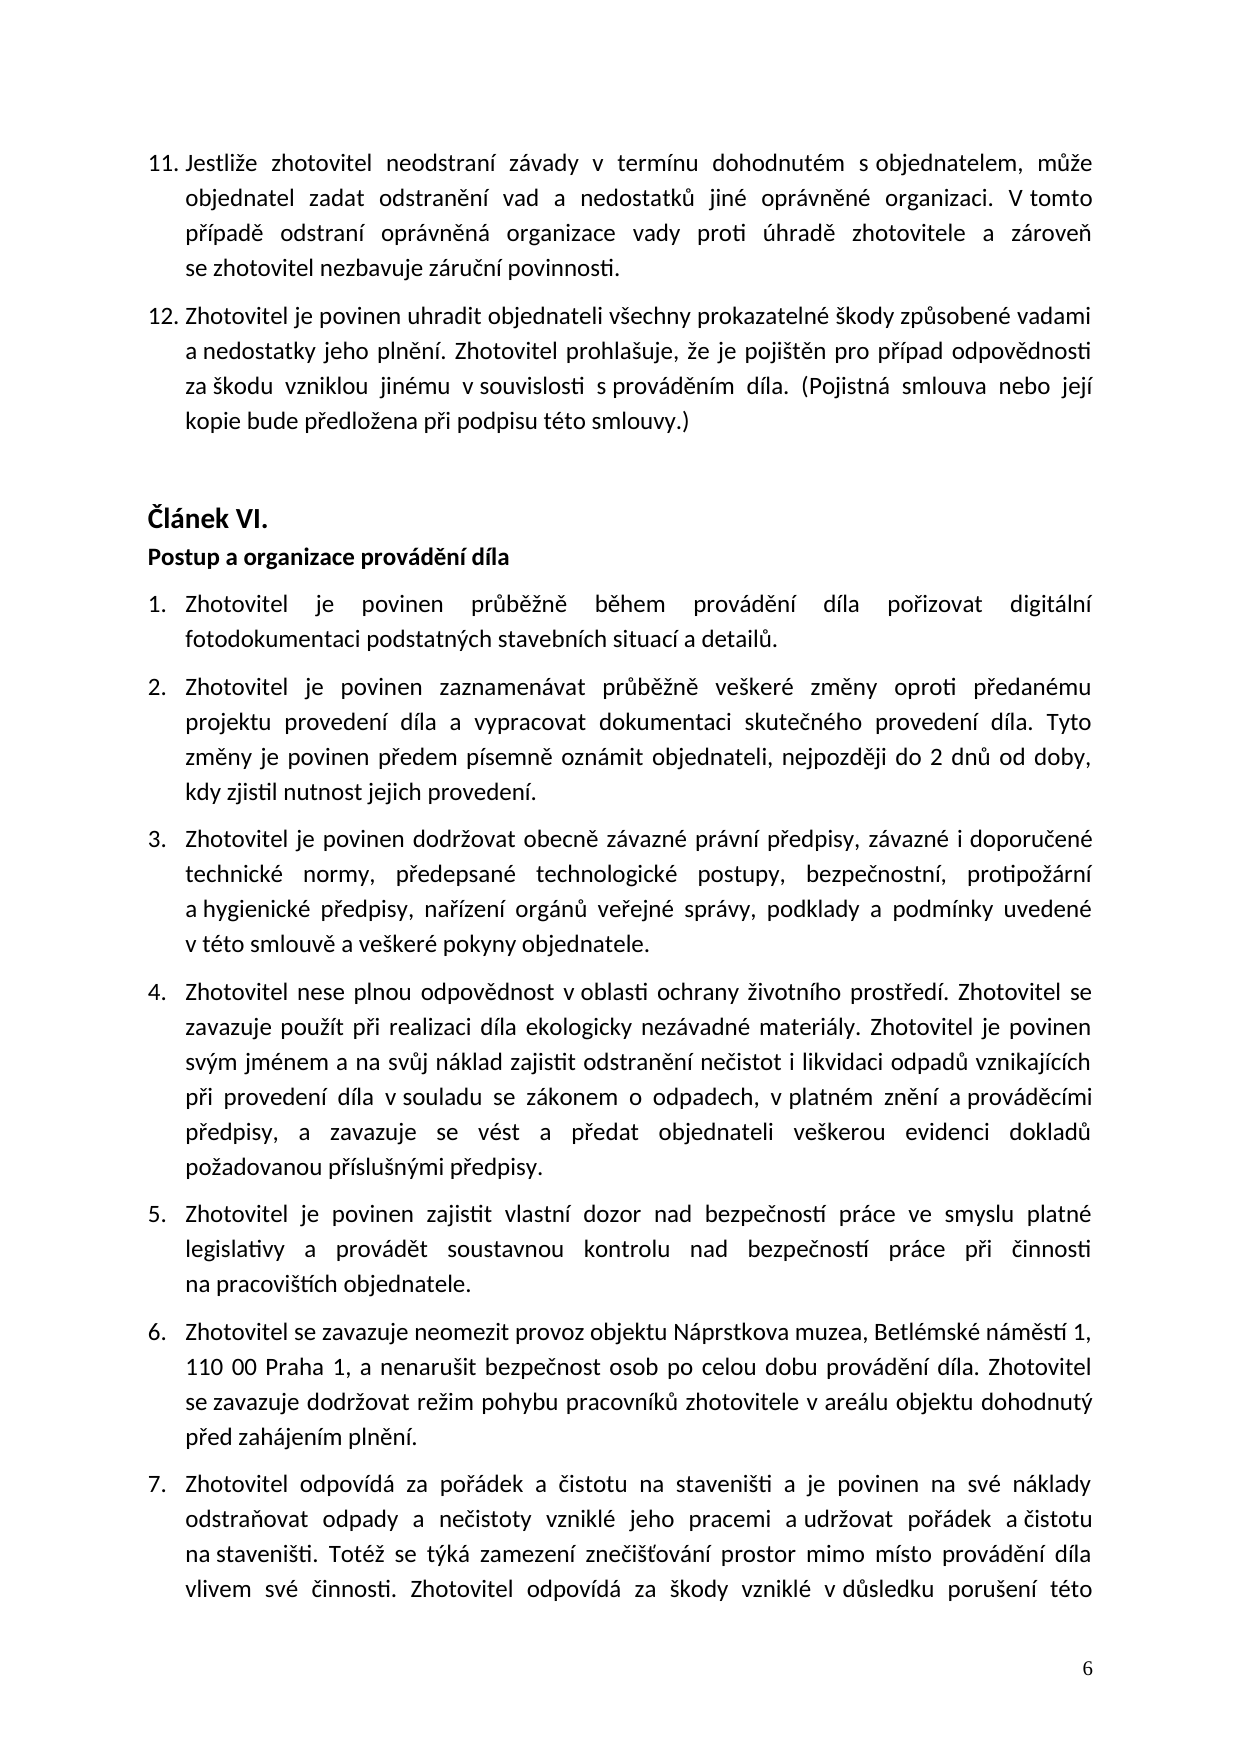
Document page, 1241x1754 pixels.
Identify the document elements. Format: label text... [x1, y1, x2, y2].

text Postup a organizace provádění díla [148, 541, 1093, 572]
list Zhotovitel je povinen průběžně během provádění díla pořizovat digitální fotodokumentaci podstatných stavebních situací a detailů. [148, 588, 1093, 654]
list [148, 1468, 1093, 1604]
list Zhotovitel je povinen uhradit objednateli všechny prokazatelné škody způsobené vadami a nedostatky jeho plnění. Zhotovitel prohlašuje, že je pojištěn pro případ odpovědnosti za škodu vzniklou jinému v souvislosti s prováděním díla. (Pojistná smlouva nebo její kopie bude předložena při podpisu této smlouvy.) [148, 300, 1093, 436]
list Zhotovitel je povinen dodržovat obecně závazné právní předpisy, závazné i doporučené technické normy, předepsané technologické postupy, bezpečnostní, protipožární a hygienické předpisy, nařízení orgánů veřejné správy, podklady a podmínky uvedené v této smlouvě a veškeré pokyny objednatele. [148, 823, 1093, 959]
list Zhotovitel se zavazuje neomezit provoz objektu Náprstkova muzea, Betlémské náměstí 1, 110 00 Praha 1, a nenarušit bezpečnost osob po celou dobu provádění díla. Zhotovitel se zavazuje dodržovat režim pohybu pracovníků zhotovitele v areálu objektu dohodnutý před zahájením plnění. [148, 1316, 1093, 1452]
list Jestliže zhotovitel neodstraní závady v termínu dohodnutém s objednatelem, může objednatel zadat odstranění vad a nedostatků jiné oprávněné organizaci. V tomto případě odstraní oprávněná organizace vady proti úhradě zhotovitele a zároveň se zhotovitel nezbavuje záruční povinnosti. [148, 148, 1093, 283]
list Zhotovitel je povinen zaznamenávat průběžně veškeré změny oproti předanému projektu provedení díla a vypracovat dokumentaci skutečného provedení díla. Tyto změny je povinen předem písemně oznámit objednateli, nejpozději do 2 dnů od doby, kdy zjistil nutnost jejich provedení. [148, 671, 1093, 807]
text Článek VI. [148, 500, 1093, 536]
list Zhotovitel je povinen zajistit vlastní dozor nad bezpečností práce ve smyslu platné legislativy a provádět soustavnou kontrolu nad bezpečností práce při činnosti na pracovištích objednatele. [148, 1198, 1093, 1299]
list Zhotovitel nese plnou odpovědnost v oblasti ochrany životního prostředí. Zhotovitel se zavazuje použít při realizaci díla ekologicky nezávadné materiály. Zhotovitel je povinen svým jménem a na svůj náklad zajistit odstranění nečistot i likvidaci odpadů vznikajících při provedení díla v souladu se zákonem o odpadech, v platném znění a prováděcími předpisy, a zavazuje se vést a předat objednateli veškerou evidenci dokladů požadovanou příslušnými předpisy. [148, 976, 1093, 1182]
